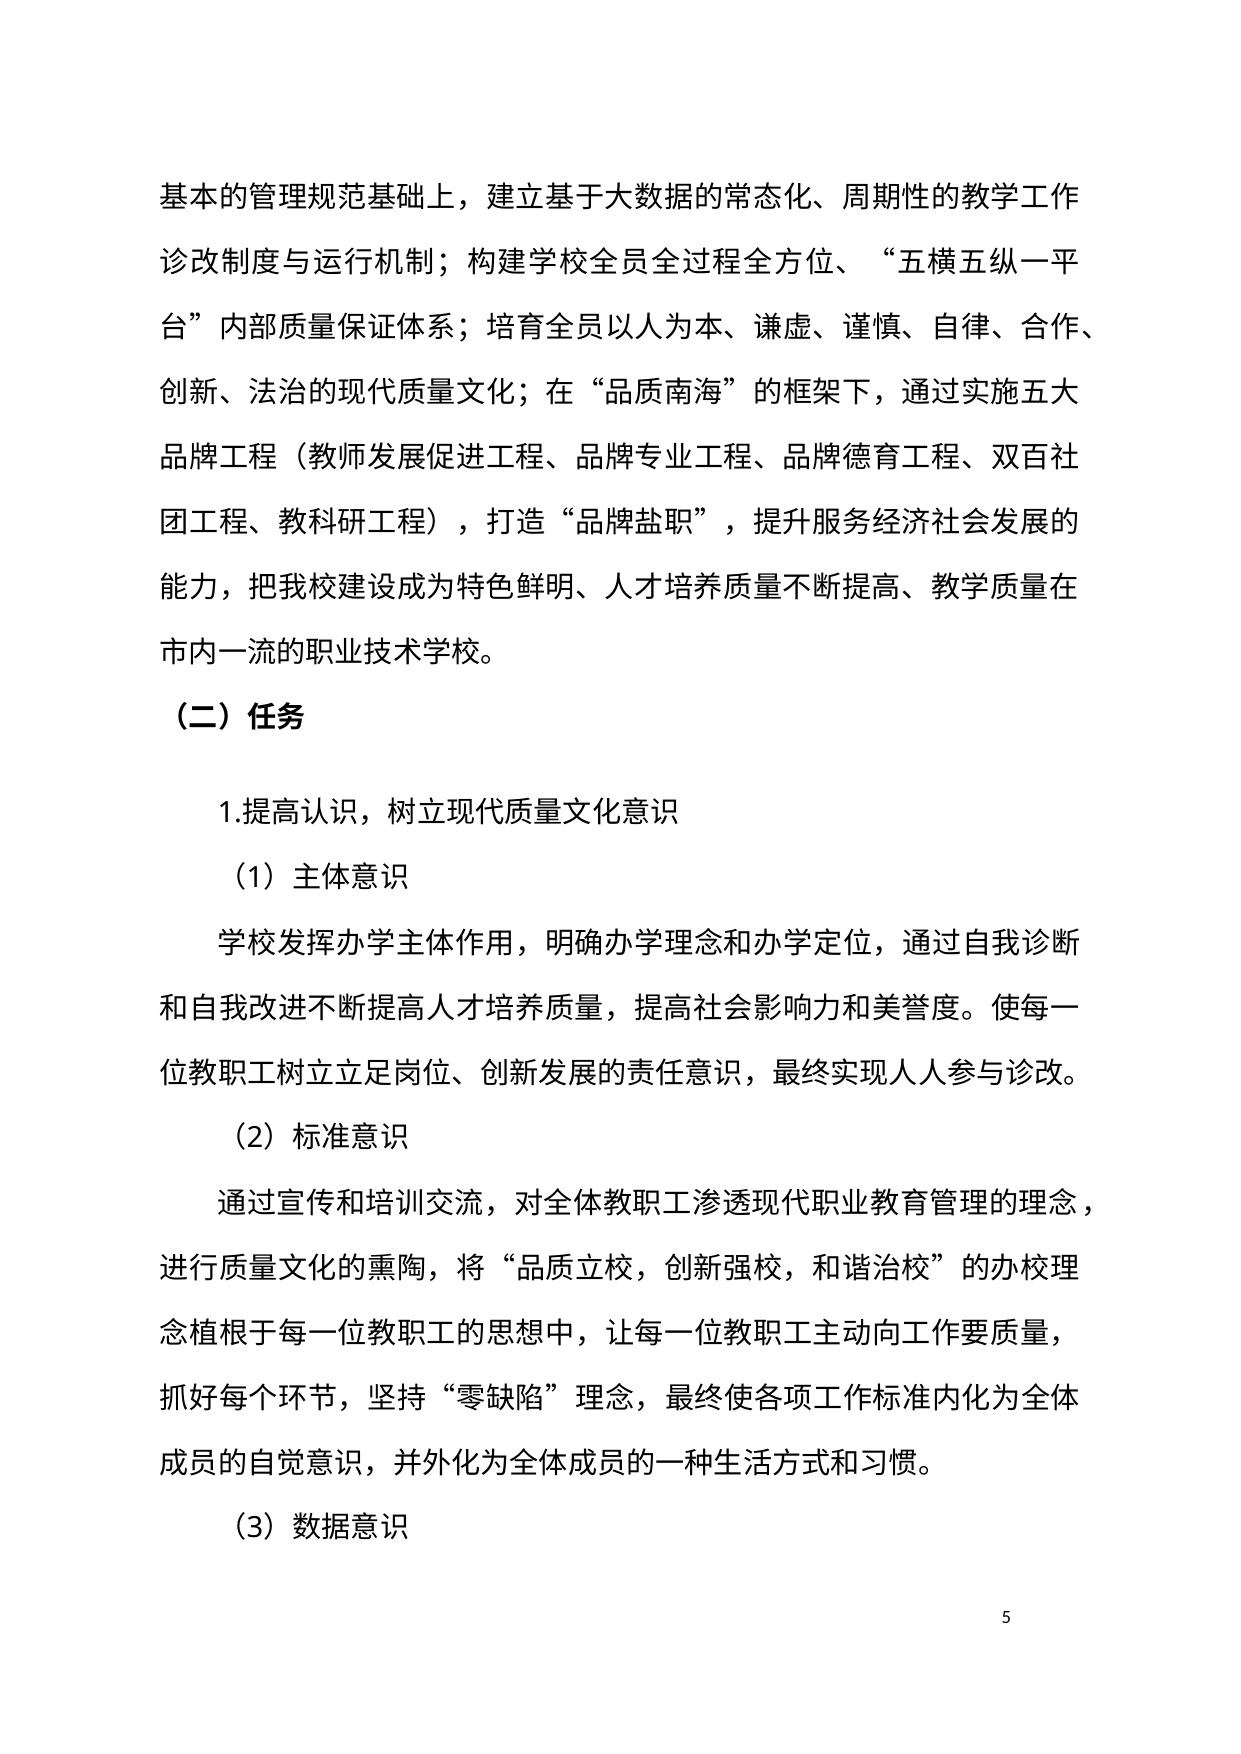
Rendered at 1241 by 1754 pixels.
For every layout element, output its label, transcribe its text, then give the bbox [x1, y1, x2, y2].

text 学校发挥办学主体作用，明确办学理念和办学定位，通过自我诊断和自我改进不断提高人才培养质量，提高社会影响力和美誉度。使每一位教职工树立立足岗位、创新发展的责任意识，最终实现人人参与诊改。 [159, 908, 1081, 1103]
text （3）数据意识 [159, 1493, 1081, 1558]
text （1）主体意识 [159, 843, 1081, 908]
text 1.提高认识，树立现代质量文化意识 [159, 778, 1081, 843]
text 通过宣传和培训交流，对全体教职工渗透现代职业教育管理的理念，进行质量文化的熏陶，将“品质立校，创新强校，和谐治校”的办校理念植根于每一位教职工的思想中，让每一位教职工主动向工作要质量，抓好每个环节，坚持“零缺陷”理念，最终使各项工作标准内化为全体成员的自觉意识，并外化为全体成员的一种生活方式和习惯。 [159, 1168, 1081, 1493]
subtitle （二）任务 [159, 682, 1081, 747]
text （2）标准意识 [159, 1103, 1081, 1168]
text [159, 162, 1081, 682]
